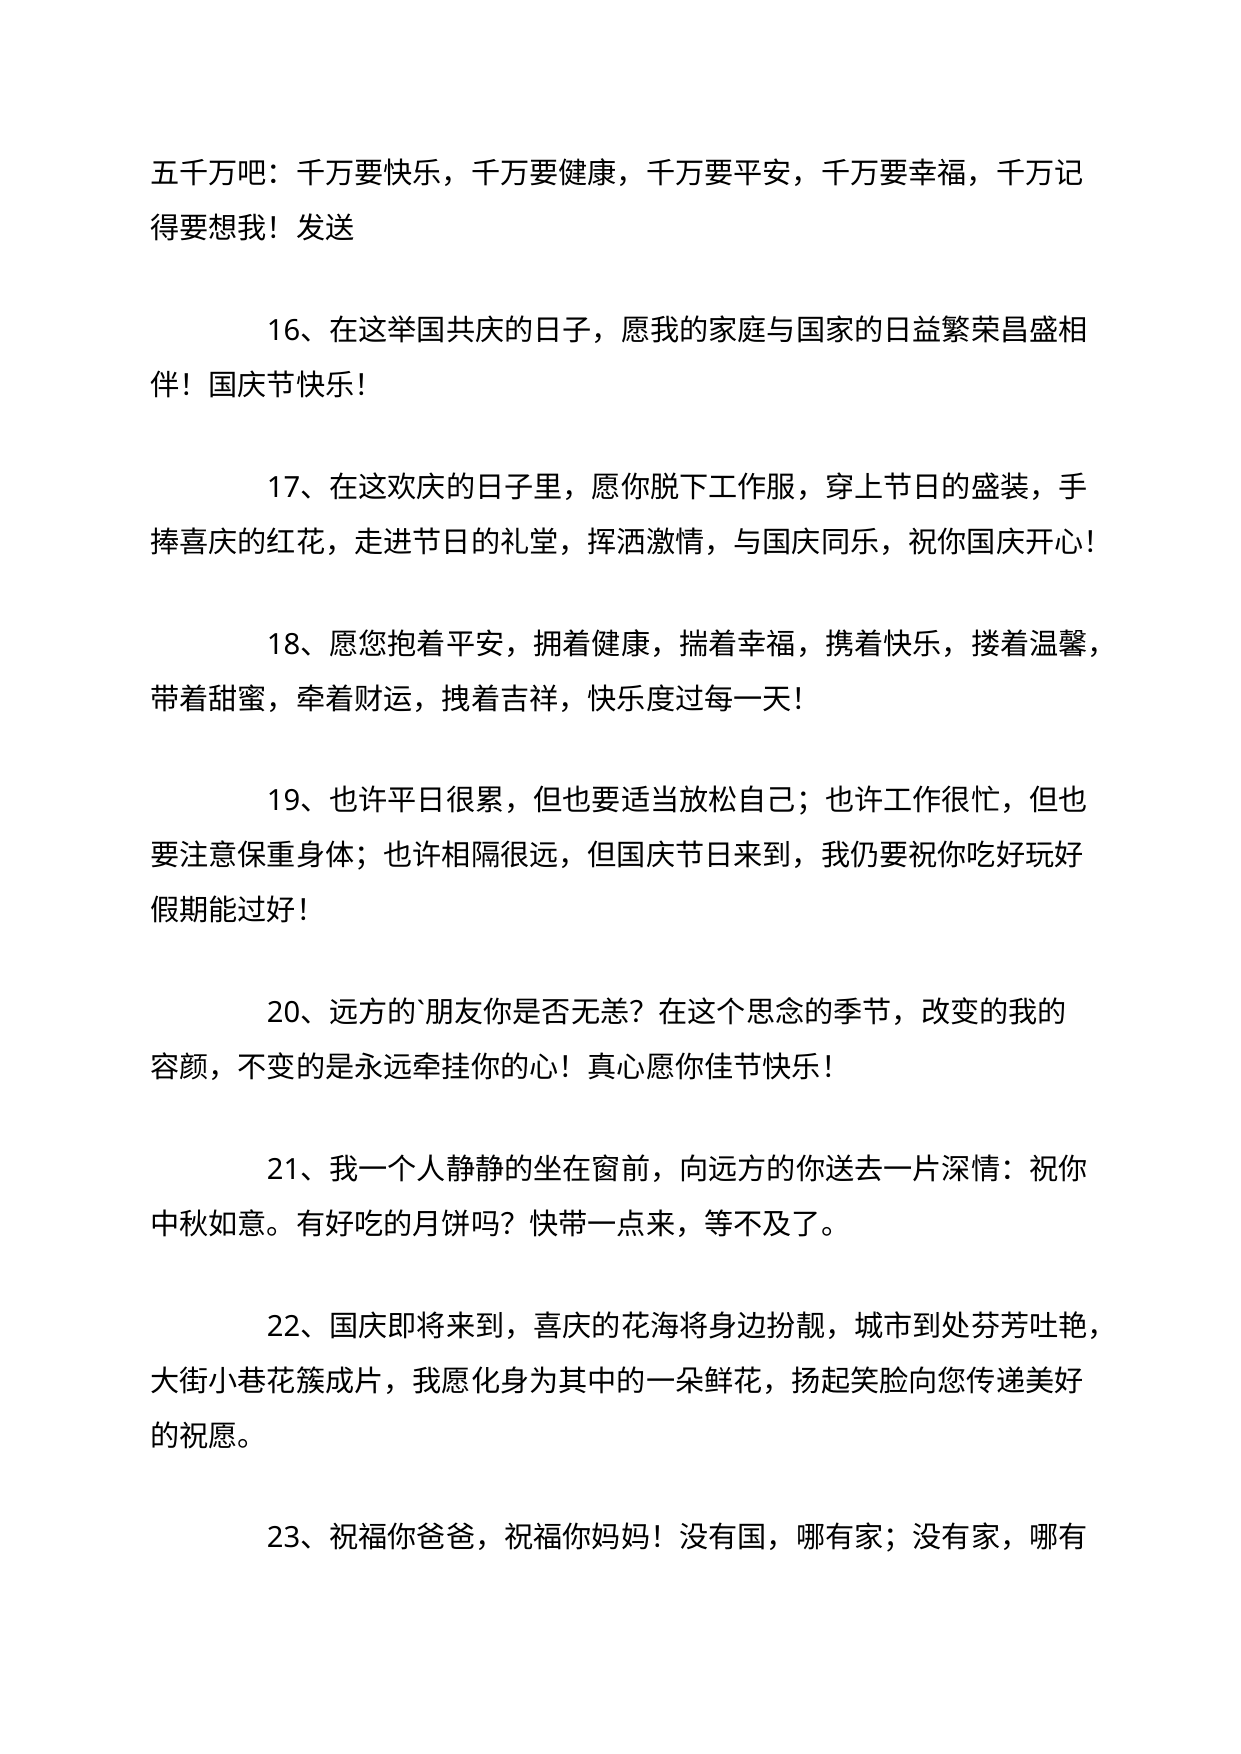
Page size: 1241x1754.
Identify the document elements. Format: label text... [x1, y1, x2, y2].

text 18、愿您抱着平安，拥着健康，揣着幸福，携着快乐，搂着温馨，带着甜蜜，牵着财运，拽着吉祥，快乐度过每一天！ [150, 620, 1090, 717]
text 22、国庆即将来到，喜庆的花海将身边扮靓，城市到处芬芳吐艳，大街小巷花簇成片，我愿化身为其中的一朵鲜花，扬起笑脸向您传递美好的祝愿。 [150, 1302, 1090, 1454]
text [150, 1514, 1090, 1556]
text 17、在这欢庆的日子里，愿你脱下工作服，穿上节日的盛装，手捧喜庆的红花，走进节日的礼堂，挥洒激情，与国庆同乐，祝你国庆开心！ [150, 463, 1090, 561]
text 21、我一个人静静的坐在窗前，向远方的你送去一片深情：祝你中秋如意。有好吃的月饼吗？快带一点来，等不及了。 [150, 1145, 1090, 1243]
text 16、在这举国共庆的日子，愿我的家庭与国家的日益繁荣昌盛相伴！国庆节快乐！ [150, 307, 1090, 404]
text 20、远方的`朋友你是否无恙？在这个思念的季节，改变的我的容颜，不变的是永远牵挂你的心！真心愿你佳节快乐！ [150, 989, 1090, 1086]
text 19、也许平日很累，但也要适当放松自己；也许工作很忙，但也要注意保重身体；也许相隔很远，但国庆节日来到，我仍要祝你吃好玩好假期能过好！ [150, 777, 1090, 929]
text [150, 150, 1090, 247]
